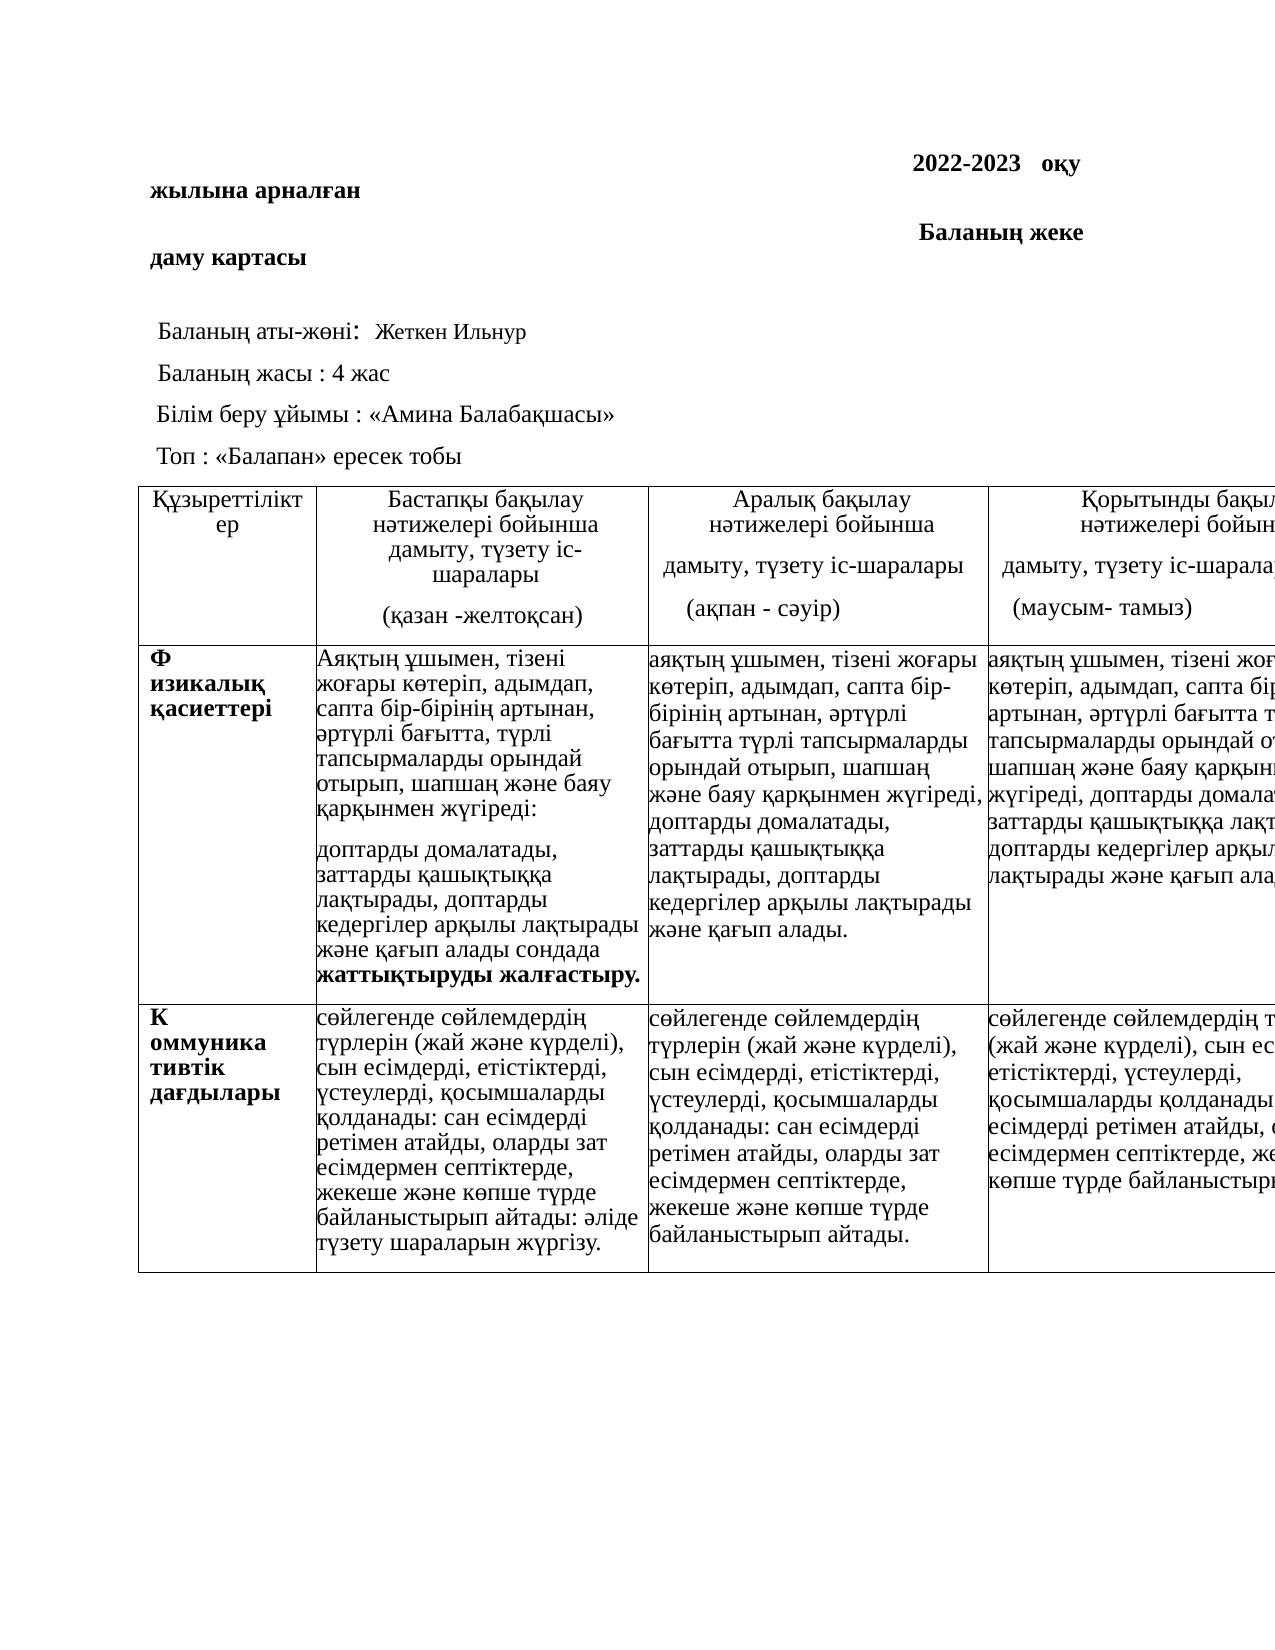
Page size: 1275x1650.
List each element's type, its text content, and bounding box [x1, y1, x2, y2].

table_cell сөйлегенде сөйлемдердің түрлерін (жай және күрделі), сын есімдерді, етістіктерді, үстеулерді, қосымшаларды қолданады: сан есімдерді ретімен атайды, оларды зат есімдермен септіктерде, жекеше және көпше түрде байланыстырып айтады: әліде түзету шараларын жүргізу. [317, 1005, 648, 1272]
text Баланың жеке даму картасы [150, 221, 1119, 271]
table_header Қорытынды бақылау нәтижелері бойынша дамыту, түзету іс-шаралары (маусым- тамыз) [989, 487, 1275, 645]
table_cell сөйлегенде сөйлемдердің түрлерін (жай және күрделі), сын есімдерді, етістіктерді, үстеулерді, қосымшаларды қолданады: сан есімдерді ретімен атайды, оларды зат есімдермен септіктерде, жекеше және көпше түрде байланыстырып айтады. [649, 1005, 988, 1272]
table_cell Коммуника тивтік дағдылары [139, 1005, 316, 1272]
text 2022-2023 оқу жылына арналған [150, 150, 1119, 204]
text Баланың жасы : 4 жас [150, 361, 1119, 386]
table_header Құзыреттілікт ер [139, 487, 316, 645]
text Баланың аты-жөні: Жеткен Ильнур [150, 319, 1119, 344]
table_cell сөйлегенде сөйлемдердің түрлерін (жай және күрделі), сын есімдерді, етістіктерді, үстеулерді, қосымшаларды қолданады: сан есімдерді ретімен атайды, оларды зат есімдермен септіктерде, жекеше және көпше түрде байланыстырып айтады. [989, 1005, 1275, 1272]
table_header Бастапқы бақылау нәтижелері бойынша дамыту, түзету іс-шаралары (қазан -желтоқсан) [317, 487, 648, 645]
table_cell аяқтың ұшымен, тізені жоғары көтеріп, адымдап, сапта бір-бірінің артынан, әртүрлі бағытта түрлі тапсырмаларды орындай отырып, шапшаң және баяу қарқынмен жүгіреді, доптарды домалатады, заттарды қашықтыққа лақтырады, доптарды кедергілер арқылы лақтырады және қағып алады. [649, 646, 988, 1004]
text Білім беру ұйымы : «Амина Балабақшасы» [150, 403, 1119, 428]
table_cell Физикалық қасиеттері [139, 646, 316, 1004]
text Топ : «Балапан» ересек тобы [150, 444, 1119, 469]
table_header Аралық бақылау нәтижелері бойынша дамыту, түзету іс-шаралары (ақпан - сәуір) [649, 487, 988, 645]
table_cell аяқтың ұшымен, тізені жоғары көтеріп, адымдап, сапта бір-бірінің артынан, әртүрлі бағытта түрлі тапсырмаларды орындай отырып, шапшаң және баяу қарқынмен жүгіреді, доптарды домалатады, заттарды қашықтыққа лақтырады, доптарды кедергілер арқылы лақтырады және қағып алады. [989, 646, 1275, 1004]
table_cell Аяқтың ұшымен, тізені жоғары көтеріп, адымдап, сапта бір-бірінің артынан, әртүрлі бағытта, түрлі тапсырмаларды орындай отырып, шапшаң және баяу қарқынмен жүгіреді: доптарды домалатады, заттарды қашықтыққа лақтырады, доптарды кедергілер арқылы лақтырады және қағып алады сондада жаттықтыруды жалғастыру. [317, 646, 648, 1004]
